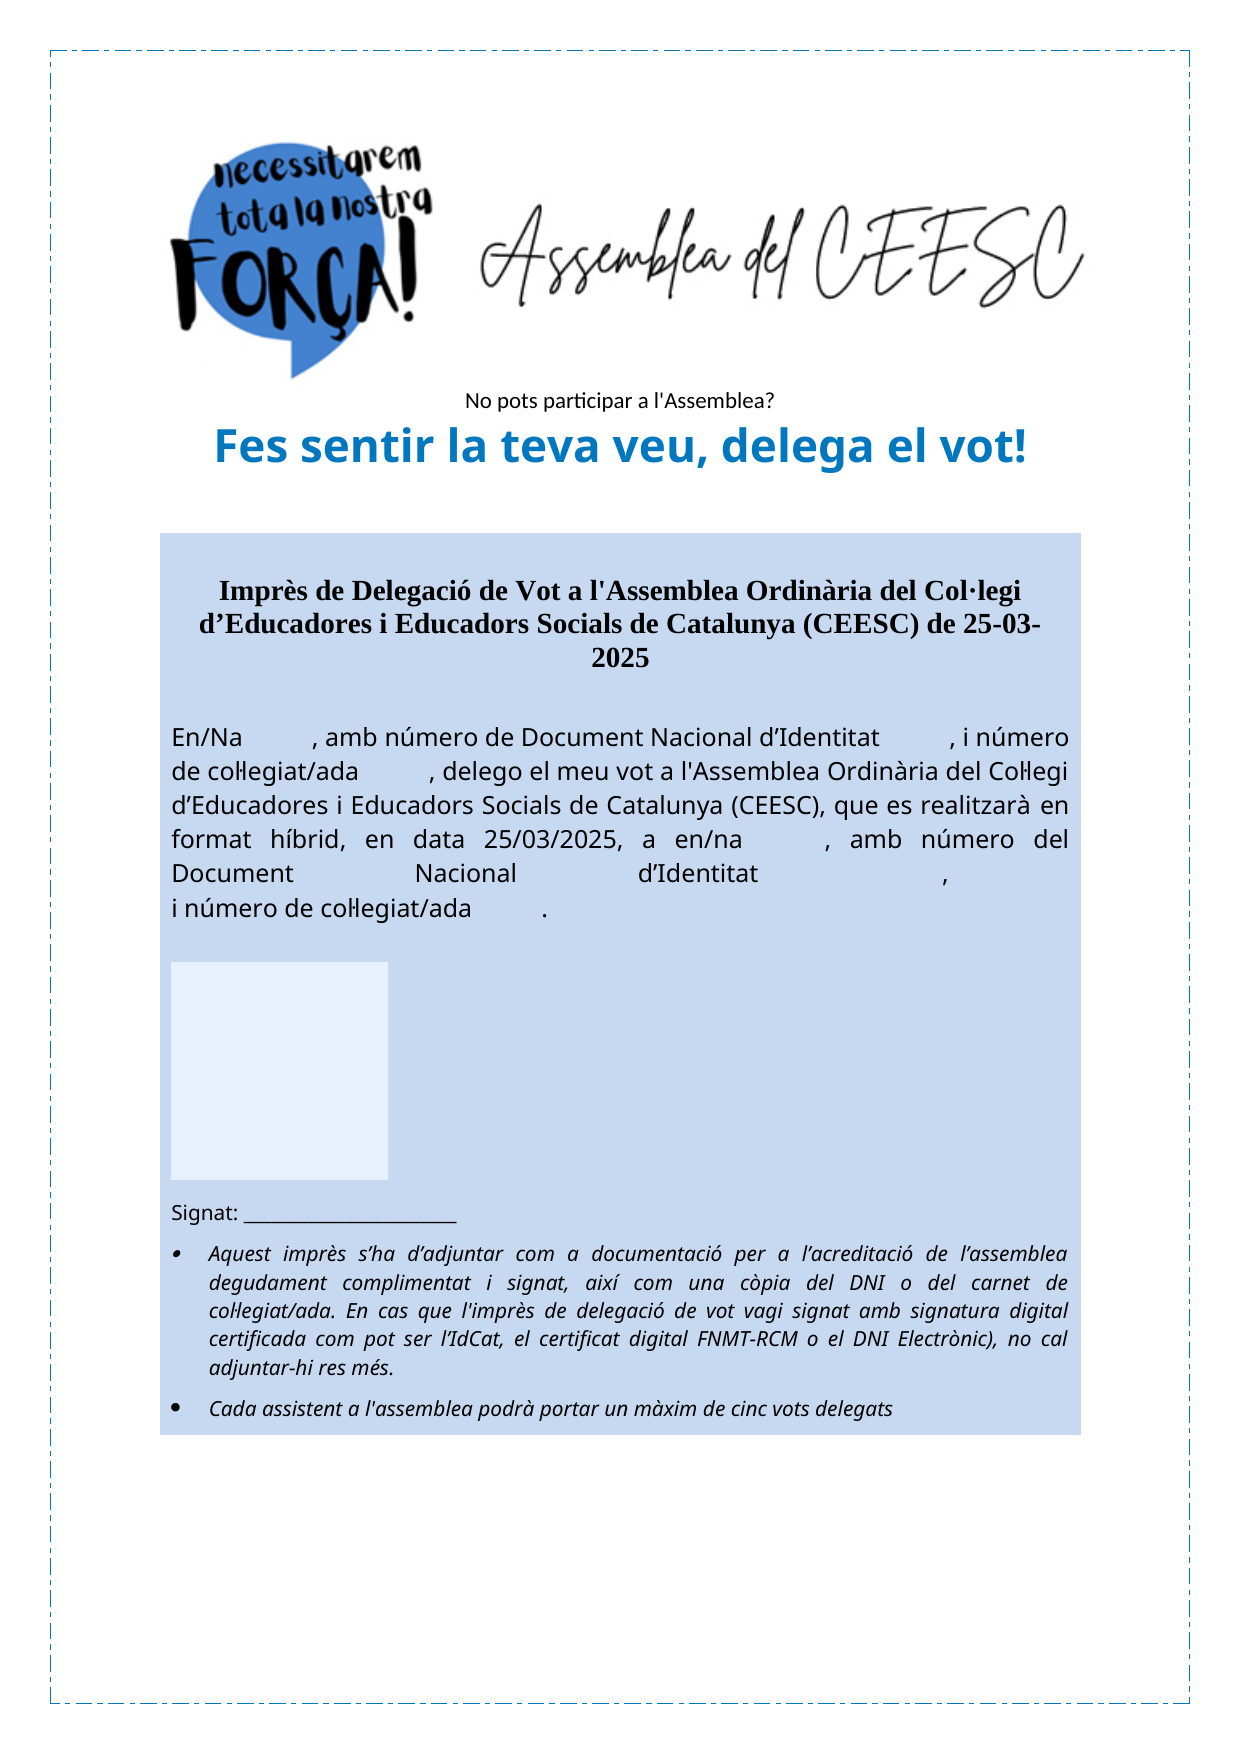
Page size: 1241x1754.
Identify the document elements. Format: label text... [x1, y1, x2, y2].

picture [140, 128, 1138, 386]
table_header , , , , , . _______________________ . Cada assistent a l'assemblea podrà portar un màxim de cinc vots delegats [160, 533, 1081, 1435]
picture [171, 962, 389, 1180]
